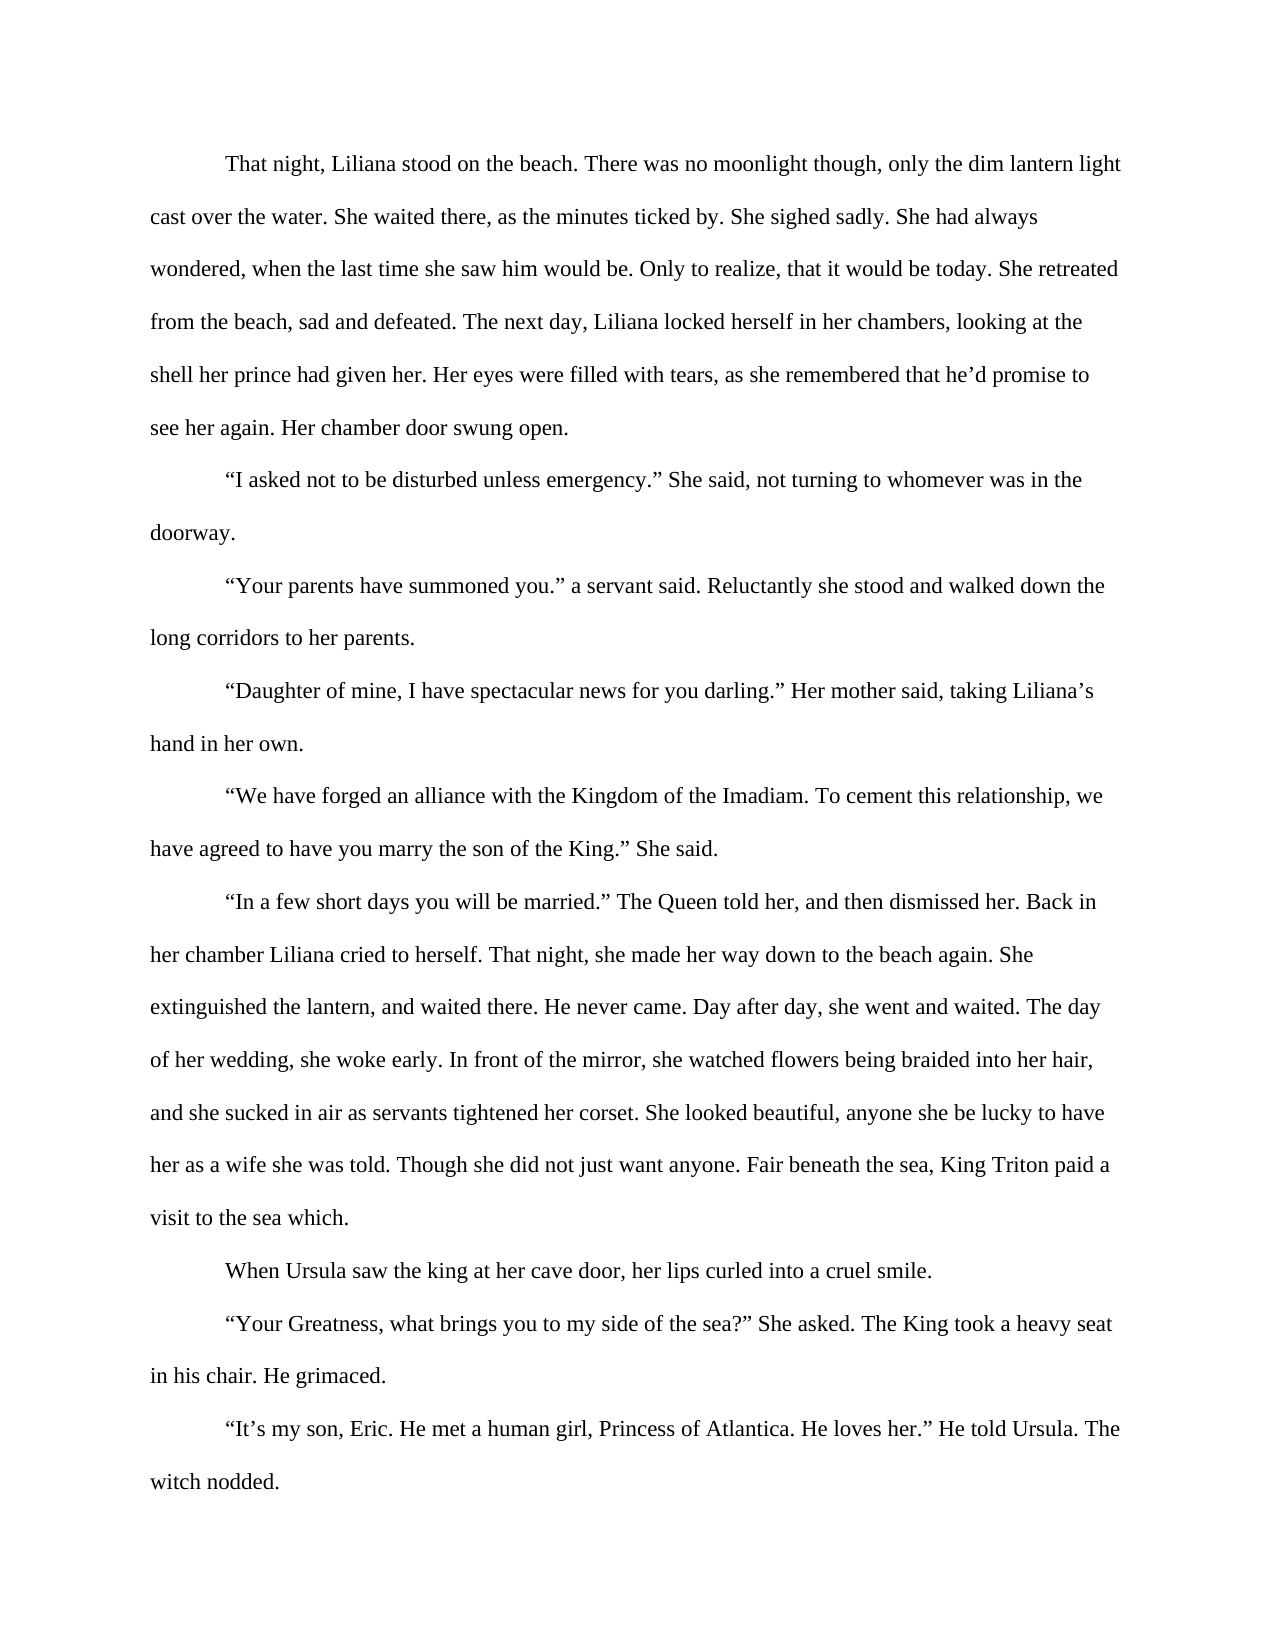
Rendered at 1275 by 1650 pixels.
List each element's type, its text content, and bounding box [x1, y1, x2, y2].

text “In a few short days you will be married.” The Queen told her, and then dismissed her. Back in her chamber Liliana cried to herself. That night, she made her way down to the beach again. She extinguished the lantern, and waited there. He never came. Day after day, she went and waited. The day of her wedding, she woke early. In front of the mirror, she watched flowers being braided into her hair, and she sucked in air as servants tightened her corset. She looked beautiful, anyone she be lucky to have her as a wife she was told. Though she did not just want anyone. Fair beneath the sea, King Triton paid a visit to the sea which. [150, 888, 1125, 1231]
text “It’s my son, Eric. He met a human girl, Princess of Atlantica. He loves her.” He told Ursula. The witch nodded. [150, 1415, 1125, 1494]
text “Your parents have summoned you.” a servant said. Reluctantly she stood and walked down the long corridors to her parents. [150, 572, 1125, 651]
text “Daughter of mine, I have spectacular news for you darling.” Her mother said, taking Liliana’s hand in her own. [150, 677, 1125, 756]
text “We have forged an alliance with the Kingdom of the Imadiam. To cement this relationship, we have agreed to have you marry the son of the King.” She said. [150, 782, 1125, 862]
text “Your Greatness, what brings you to my side of the sea?” She asked. The King took a heavy seat in his chair. He grimaced. [150, 1309, 1125, 1389]
text That night, Liliana stood on the beach. There was no moonlight though, only the dim lantern light cast over the water. She waited there, as the minutes ticked by. She sighed sadly. She had always wondered, when the last time she saw him would be. Only to realize, that it would be today. She retreated from the beach, sad and defeated. The next day, Liliana locked herself in her chambers, looking at the shell her prince had given her. Her eyes were filled with tears, as she remembered that he’d promise to see her again. Her chamber door swung open. [150, 150, 1125, 440]
text When Ursula saw the king at her cave door, her lips curled into a cruel smile. [150, 1257, 1125, 1283]
text “I asked not to be disturbed unless emergency.” She said, not turning to whomever was in the doorway. [150, 466, 1125, 545]
